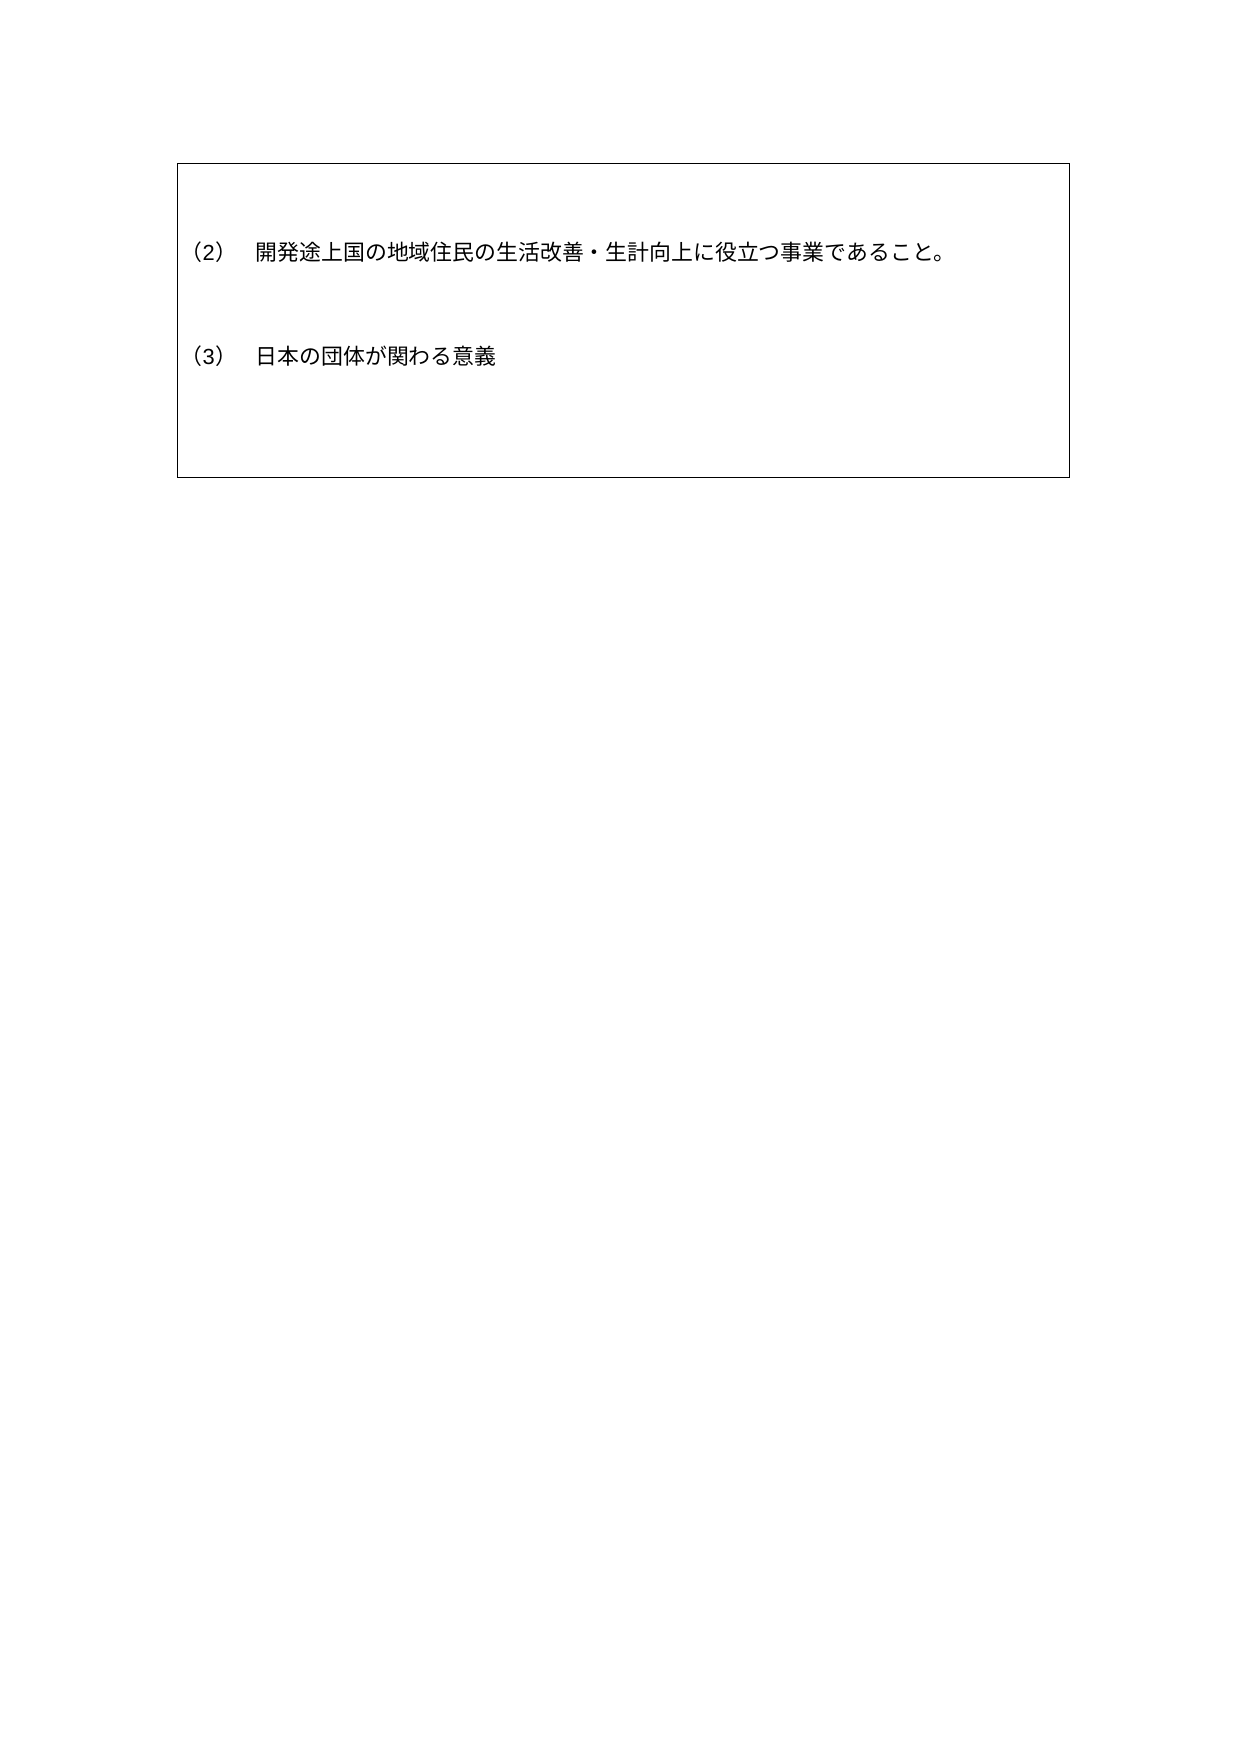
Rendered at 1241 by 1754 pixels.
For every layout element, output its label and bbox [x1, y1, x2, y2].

table_cell [178, 164, 1069, 477]
